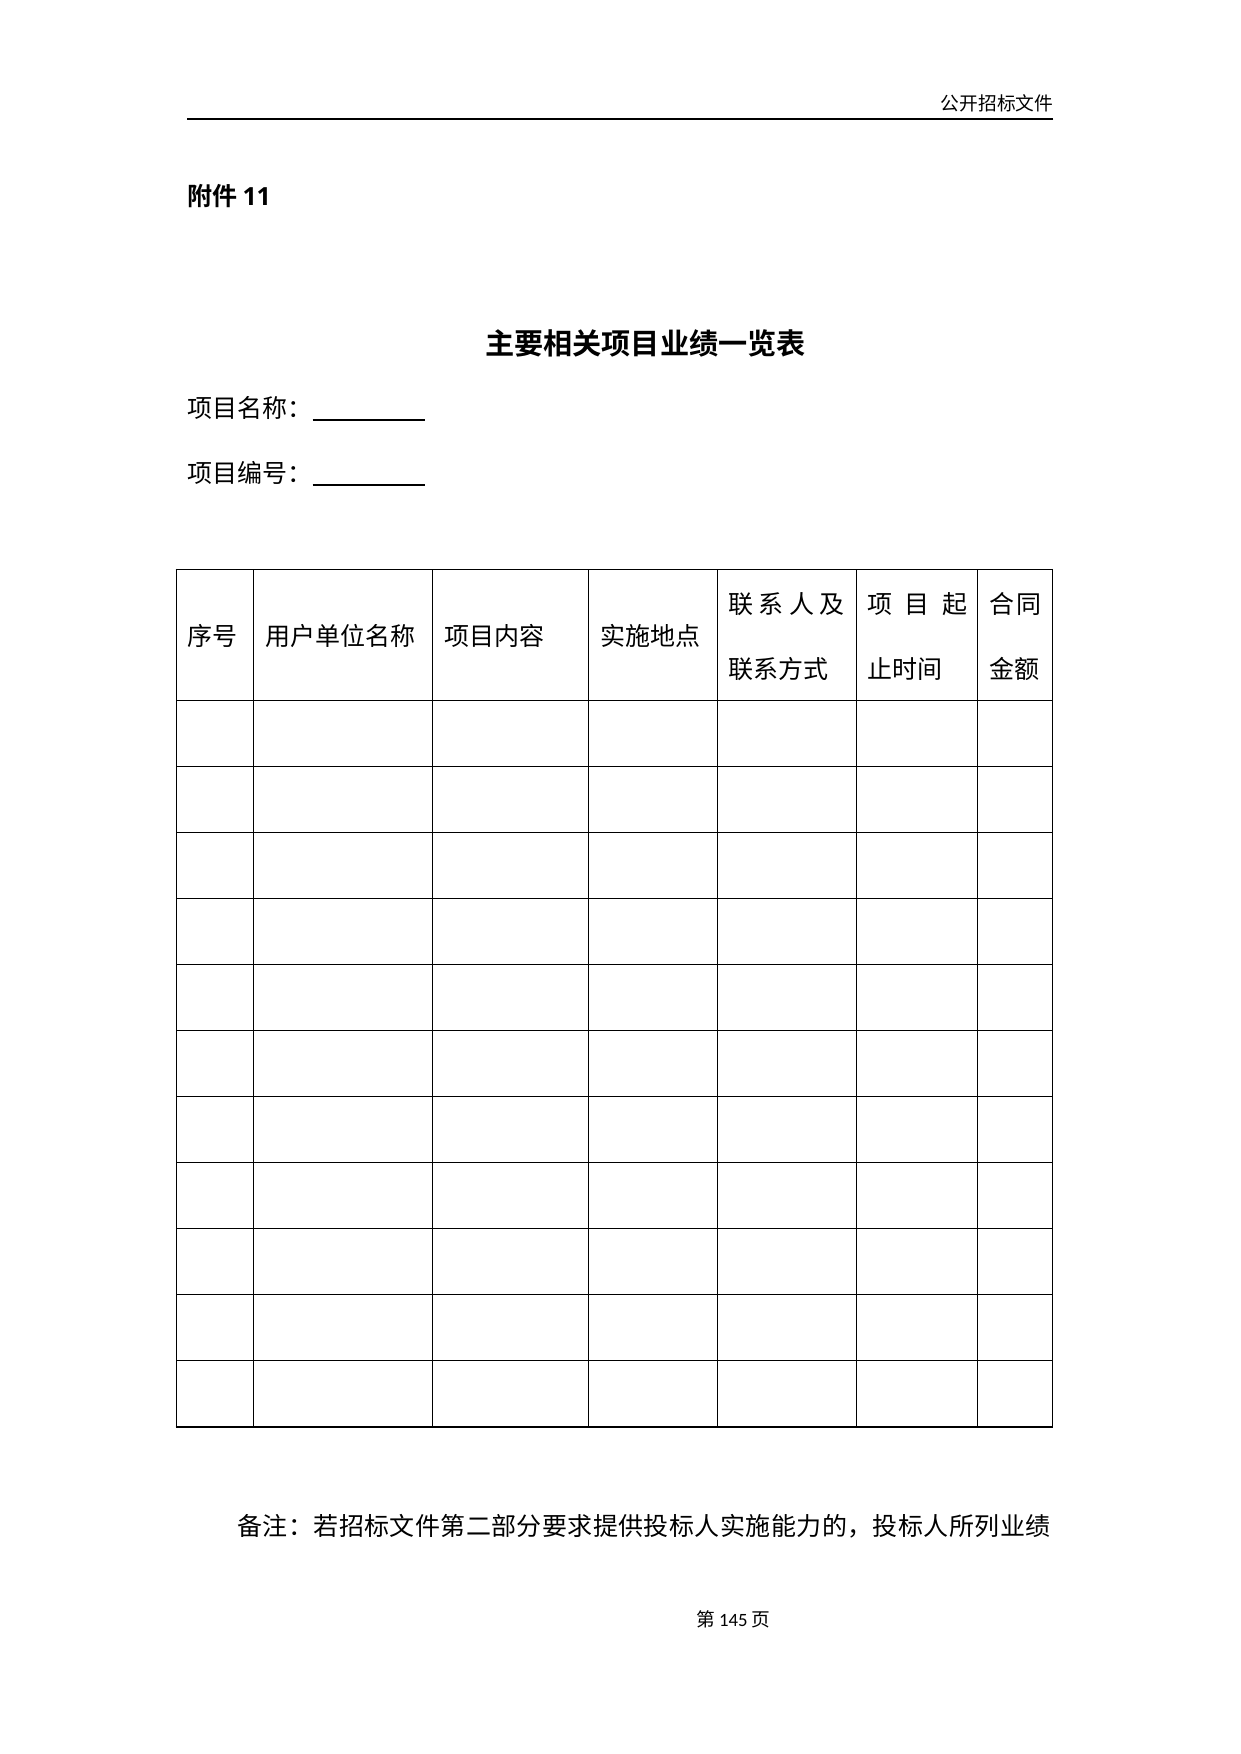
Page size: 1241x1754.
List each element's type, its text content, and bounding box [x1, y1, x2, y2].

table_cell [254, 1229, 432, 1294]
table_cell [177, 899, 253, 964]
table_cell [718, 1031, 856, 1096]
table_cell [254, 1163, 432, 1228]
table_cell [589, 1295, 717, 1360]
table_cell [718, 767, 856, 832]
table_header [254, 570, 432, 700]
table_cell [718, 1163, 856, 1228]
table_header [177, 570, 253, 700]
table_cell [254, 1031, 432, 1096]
text 附件11 [187, 162, 1053, 227]
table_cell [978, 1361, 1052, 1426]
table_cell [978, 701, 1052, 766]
text 项目名称： [187, 374, 1053, 439]
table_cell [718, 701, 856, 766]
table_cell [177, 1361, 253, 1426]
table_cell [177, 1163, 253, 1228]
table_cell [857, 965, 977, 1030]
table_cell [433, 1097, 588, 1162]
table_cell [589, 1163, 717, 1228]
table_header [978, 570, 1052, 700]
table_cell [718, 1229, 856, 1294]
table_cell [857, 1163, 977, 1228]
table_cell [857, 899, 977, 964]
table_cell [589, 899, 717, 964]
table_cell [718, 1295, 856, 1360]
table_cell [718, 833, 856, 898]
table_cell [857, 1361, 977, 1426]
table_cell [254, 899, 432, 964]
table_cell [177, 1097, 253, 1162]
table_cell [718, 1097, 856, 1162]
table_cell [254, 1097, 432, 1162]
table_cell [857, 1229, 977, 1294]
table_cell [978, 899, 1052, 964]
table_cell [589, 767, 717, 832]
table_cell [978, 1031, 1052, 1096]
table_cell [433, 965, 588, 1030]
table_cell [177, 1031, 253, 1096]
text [187, 1492, 1053, 1557]
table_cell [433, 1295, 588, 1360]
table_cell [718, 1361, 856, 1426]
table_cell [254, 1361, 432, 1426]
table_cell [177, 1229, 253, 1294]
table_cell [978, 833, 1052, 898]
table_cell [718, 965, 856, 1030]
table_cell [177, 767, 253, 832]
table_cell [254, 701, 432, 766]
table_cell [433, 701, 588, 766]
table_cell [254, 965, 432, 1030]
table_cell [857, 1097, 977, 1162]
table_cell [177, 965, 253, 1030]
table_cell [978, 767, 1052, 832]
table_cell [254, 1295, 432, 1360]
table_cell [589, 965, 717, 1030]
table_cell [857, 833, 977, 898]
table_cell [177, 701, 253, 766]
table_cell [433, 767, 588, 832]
text 项目编号： [187, 439, 1053, 504]
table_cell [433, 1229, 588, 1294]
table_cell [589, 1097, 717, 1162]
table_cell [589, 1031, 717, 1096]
text 主要相关项目业绩一览表 [187, 309, 1053, 374]
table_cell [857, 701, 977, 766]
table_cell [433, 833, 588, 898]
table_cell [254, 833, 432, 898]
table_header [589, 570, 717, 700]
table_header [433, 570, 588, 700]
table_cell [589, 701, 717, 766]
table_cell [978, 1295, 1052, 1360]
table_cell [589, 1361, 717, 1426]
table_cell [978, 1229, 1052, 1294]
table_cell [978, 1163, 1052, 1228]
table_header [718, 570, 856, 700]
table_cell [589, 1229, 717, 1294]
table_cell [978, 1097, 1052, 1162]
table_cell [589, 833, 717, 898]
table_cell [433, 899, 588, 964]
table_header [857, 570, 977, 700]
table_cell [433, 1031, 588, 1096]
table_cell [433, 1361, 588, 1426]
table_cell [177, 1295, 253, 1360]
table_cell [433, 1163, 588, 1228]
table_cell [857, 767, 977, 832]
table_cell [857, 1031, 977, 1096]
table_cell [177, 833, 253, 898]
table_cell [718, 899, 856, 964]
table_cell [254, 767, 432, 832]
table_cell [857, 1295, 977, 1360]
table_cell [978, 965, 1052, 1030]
